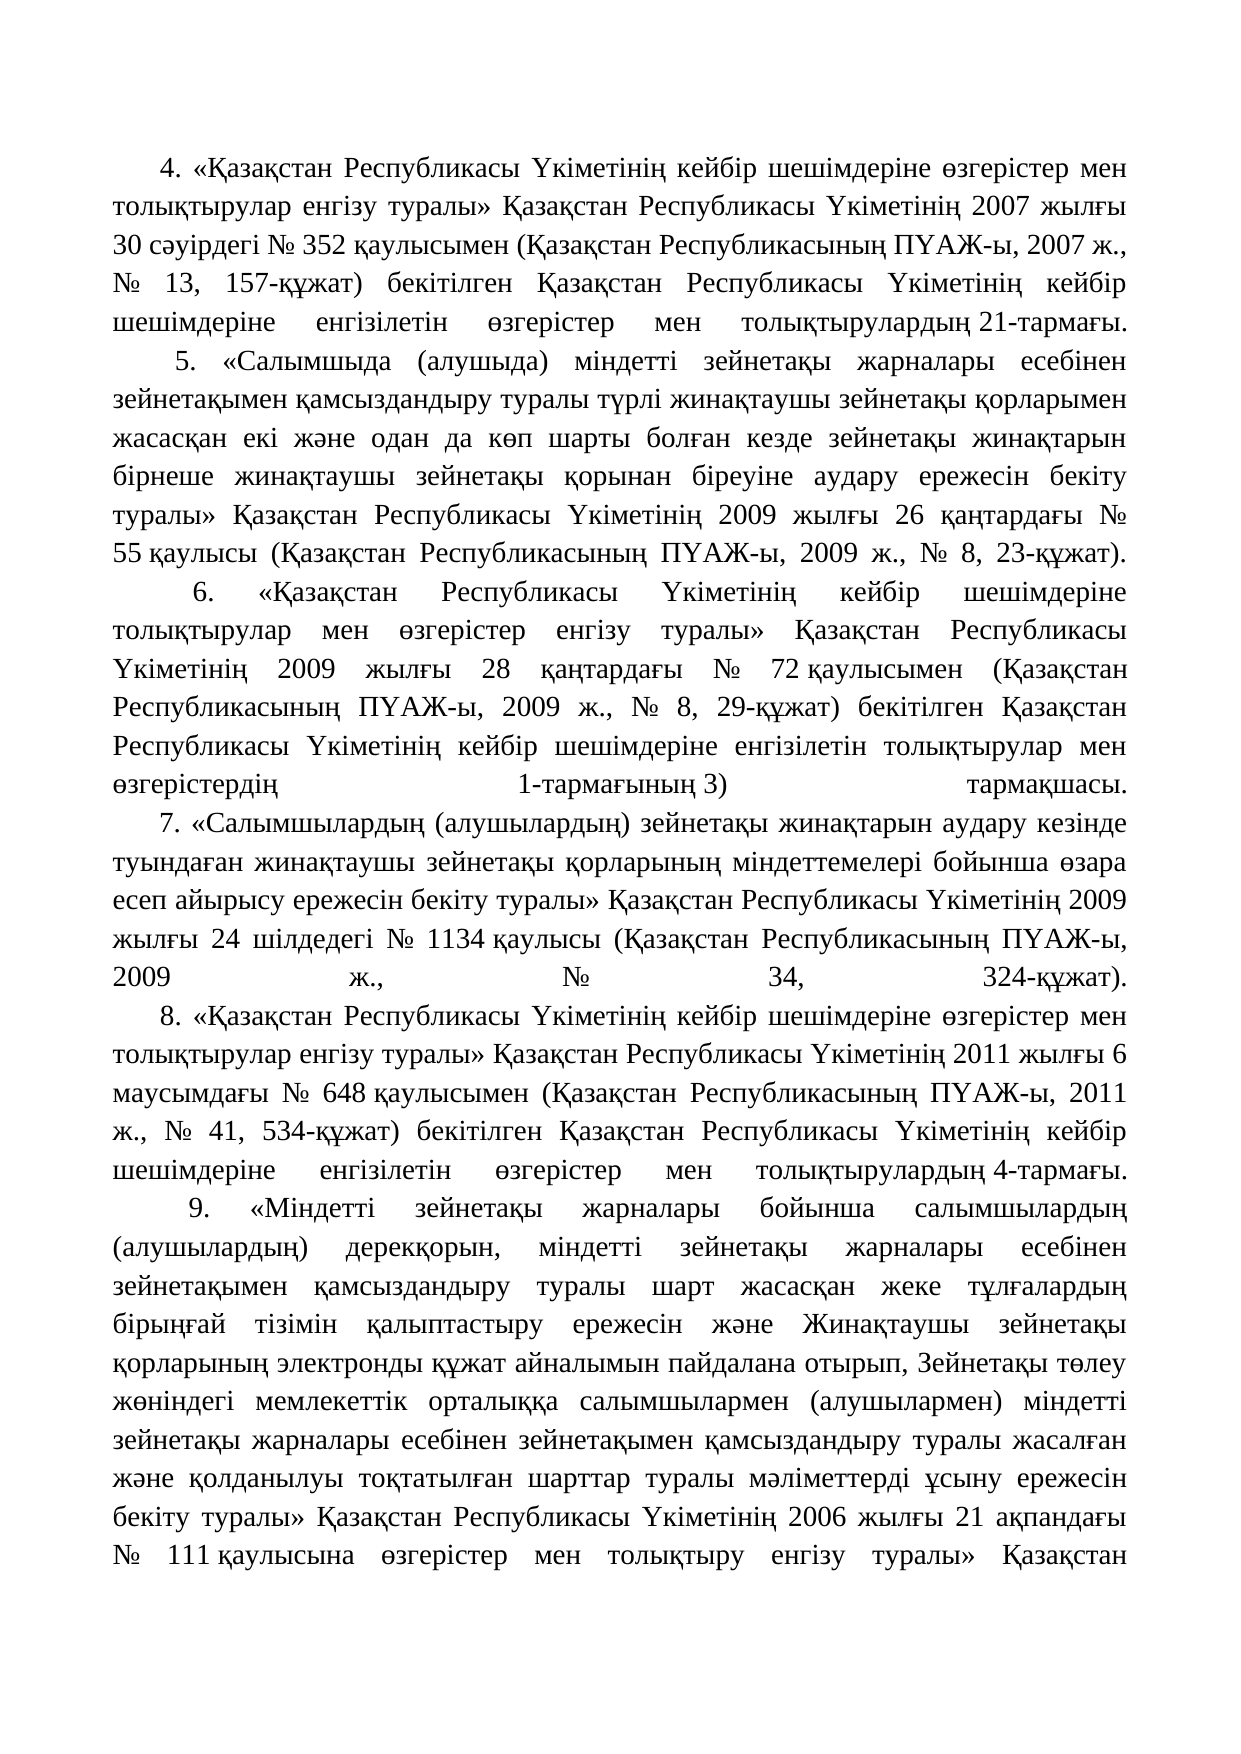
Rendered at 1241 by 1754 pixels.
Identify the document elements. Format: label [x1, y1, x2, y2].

text [112, 150, 1128, 1571]
